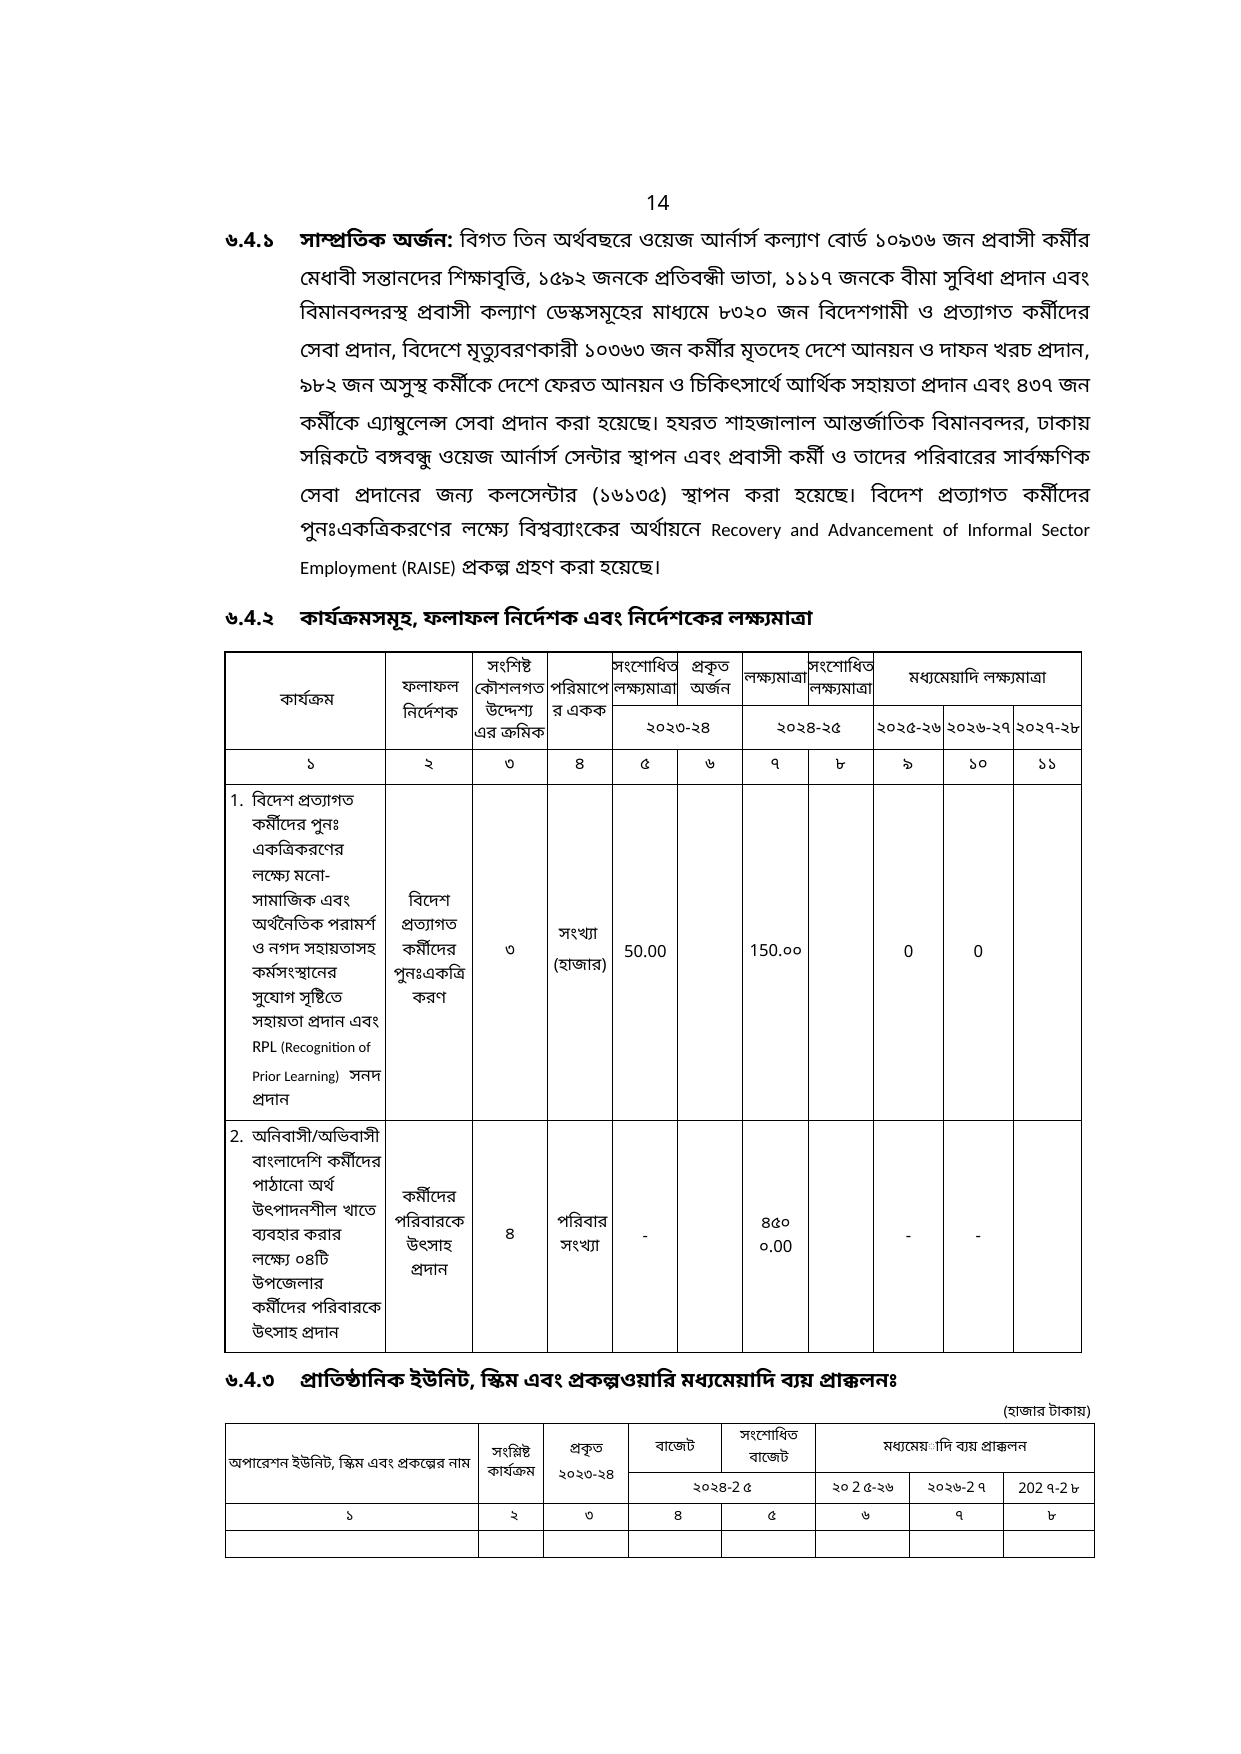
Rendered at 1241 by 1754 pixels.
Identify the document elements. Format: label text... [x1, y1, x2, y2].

table_cell ৪ [473, 1121, 547, 1352]
table_header কার্যক্রম [226, 653, 385, 749]
table_cell ৪৫০০.00 [743, 1121, 808, 1352]
table_cell [629, 1531, 721, 1557]
table_cell ২ [386, 750, 472, 783]
table_cell ৮ [809, 750, 873, 783]
text ৬.4.২ কার্যক্রমসমূহ, ফলাফল নির্দেশক এবং নির্দেশকের লক্ষ্যমাত্রা [225, 603, 1090, 634]
table_cell [544, 1531, 628, 1557]
table_cell সংখ্যা (হাজার) [548, 785, 612, 1119]
table_cell [1004, 1531, 1094, 1557]
table_cell [678, 1121, 742, 1352]
table_cell ৪ [548, 750, 612, 783]
table_cell ৯ [874, 750, 943, 783]
table_cell ৬ [816, 1504, 909, 1529]
text ৬.4.১ সাম্প্রতিক অর্জন: বিগত তিন অর্থবছরে ওয়েজ আর্নার্স কল্যাণ বোর্ড ১০৯৩৬ জন প্রবাসী কর্মীর মেধাবী সন্তানদের শিক্ষাবৃত্তি, ১৫৯২ জনকে প্রতিবন্ধী ভাতা, ১১১৭ জনকে বীমা সুবিধা প্রদান এবং বিমানবন্দরস্থ প্রবাসী কল্যাণ ডেস্কসমূহের মাধ্যমে ৮৩২০ জন বিদেশগামী ও প্রত্যাগত কর্মীদের সেবা প্রদান, বিদেশে মৃত্যুবরণকারী ১০৩৬৩ জন কর্মীর মৃতদেহ দেশে আনয়ন ও দাফন খরচ প্রদান, ৯৮২ জন অসুস্থ কর্মীকে দেশে ফেরত আনয়ন ও চিকিৎসার্থে আর্থিক সহায়তা প্রদান এবং ৪৩৭ জন কর্মীকে এ্যাম্বুলেন্স সেবা প্রদান করা হয়েছে। হযরত শাহজালাল আন্তর্জাতিক বিমানবন্দর, ঢাকায় সন্নিকটে বঙ্গবন্ধু ওয়েজ আর্নার্স সেন্টার স্থাপন এবং প্রবাসী কর্মী ও তাদের পরিবারের সার্বক্ষণিক সেবা প্রদানের জন্য কলসেন্টার (১৬১৩৫) স্থাপন করা হয়েছে। বিদেশ প্রত্যাগত কর্মীদের পুনঃএকত্রিকরণের লক্ষ্যে বিশ্বব্যাংকের অর্থায়নে Recovery and Advancement of Informal Sector Employment (RAISE) প্রকল্প গ্রহণ করা হয়েছে। [225, 225, 1090, 583]
table_header সংশিষ্ট কৌশলগত উদ্দেশ্য এর ক্রমিক [473, 653, 547, 749]
table_header সংশোধিত লক্ষ্যমাত্রা [613, 653, 677, 705]
table_cell বিদেশ প্রত্যাগত কর্মীদের পুনঃএকত্রিকরণ [386, 785, 472, 1119]
table_cell 0 [874, 785, 943, 1119]
table_cell পরিবার সংখ্যা [548, 1121, 612, 1352]
table_cell ২০২৪-২৫ [743, 706, 873, 749]
table_cell ২০২৭-২৮ [1014, 706, 1081, 749]
table_header ফলাফল নির্দেশক [386, 653, 472, 749]
table_cell ২ [479, 1504, 543, 1529]
table_cell ৪ [629, 1504, 721, 1529]
table_header মধ্যমেয়াদি ব্যয় প্রাক্কলন [816, 1424, 1094, 1472]
table_cell [809, 785, 873, 1119]
table_cell [722, 1531, 815, 1557]
table_cell - [944, 1121, 1013, 1352]
table_cell [479, 1531, 543, 1557]
table_cell ৩ [473, 750, 547, 783]
table_header প্রকৃত অর্জন [678, 653, 742, 705]
table_cell ২০২৫-২৬ [874, 706, 943, 749]
table_cell 150.০০ [743, 785, 808, 1119]
table_cell ৭ [910, 1504, 1003, 1529]
table_cell ২০২৬-২৭ [944, 706, 1013, 749]
table_cell কর্মীদের পরিবারকে উৎসাহ প্রদান [386, 1121, 472, 1352]
table_cell ৬ [678, 750, 742, 783]
table_header অপারেশন ইউনিট, স্কিম এবং প্রকল্পের নাম [226, 1424, 478, 1503]
table_cell 50.00 [613, 785, 677, 1119]
table_cell ১১ [1014, 750, 1081, 783]
table_header পরিমাপের একক [548, 653, 612, 749]
table_cell বিদেশ প্রত্যাগত কর্মীদের পুনঃ একত্রিকরণের লক্ষ্যে মনো-সামাজিক এবং অর্থনৈতিক পরামর্শ ও নগদ সহায়তাসহ কর্মসংস্থানের সুযোগ সৃষ্টিতে সহায়তা প্রদান এবং RPL (Recognition of Prior Learning) সনদ প্রদান [226, 785, 385, 1119]
table_cell [910, 1531, 1003, 1557]
table_cell ২০2৫-২৬ [816, 1473, 909, 1503]
table_header সংশোধিত লক্ষ্যমাত্রা [809, 653, 873, 705]
table_cell 0 [944, 785, 1013, 1119]
table_header প্রকৃত ২০২৩-২৪ [544, 1424, 628, 1503]
table_header সংশোধিত বাজেট [722, 1424, 815, 1472]
table_cell [809, 1121, 873, 1352]
table_cell [1014, 785, 1081, 1119]
table_cell [1014, 1121, 1081, 1352]
table_cell - [613, 1121, 677, 1352]
table_header বাজেট [629, 1424, 721, 1472]
table_cell ৫ [722, 1504, 815, 1529]
table_cell ৫ [613, 750, 677, 783]
text ৬.4.৩ প্রাতিষ্ঠানিক ইউনিট, স্কিম এবং প্রকল্পওয়ারি মধ্যমেয়াদি ব্যয় প্রাক্কলনঃ [225, 1366, 1090, 1396]
table_cell - [874, 1121, 943, 1352]
table_cell [226, 1531, 478, 1557]
table_header মধ্যমেয়াদি লক্ষ্যমাত্রা [874, 653, 1081, 705]
table_cell ৩ [544, 1504, 628, 1529]
table_cell ১ [226, 750, 385, 783]
text (হাজার টাকায়) [225, 1401, 1090, 1423]
table_cell ৭ [743, 750, 808, 783]
table_cell ৩ [473, 785, 547, 1119]
table_cell [816, 1531, 909, 1557]
table_header লক্ষ্যমাত্রা [743, 653, 808, 705]
table_cell ২০২৪-2৫ [629, 1473, 815, 1503]
table_cell [678, 785, 742, 1119]
table_cell ২০২৬-2৭ [910, 1473, 1003, 1503]
table_header সংশ্লিষ্ট কার্যক্রম [479, 1424, 543, 1503]
table_cell ১০ [944, 750, 1013, 783]
table_cell ২০২৩-২৪ [613, 706, 742, 749]
table_cell ১ [226, 1504, 478, 1529]
table_cell ৮ [1004, 1504, 1094, 1529]
table_cell অনিবাসী/অভিবাসী বাংলাদেশি কর্মীদের পাঠানো অর্থ উৎপাদনশীল খাতে ব্যবহার করার লক্ষ্যে ০৪টি উপজেলার কর্মীদের পরিবারকে উৎসাহ প্রদান [226, 1121, 385, 1352]
table_cell 202৭-2৮ [1004, 1473, 1094, 1503]
